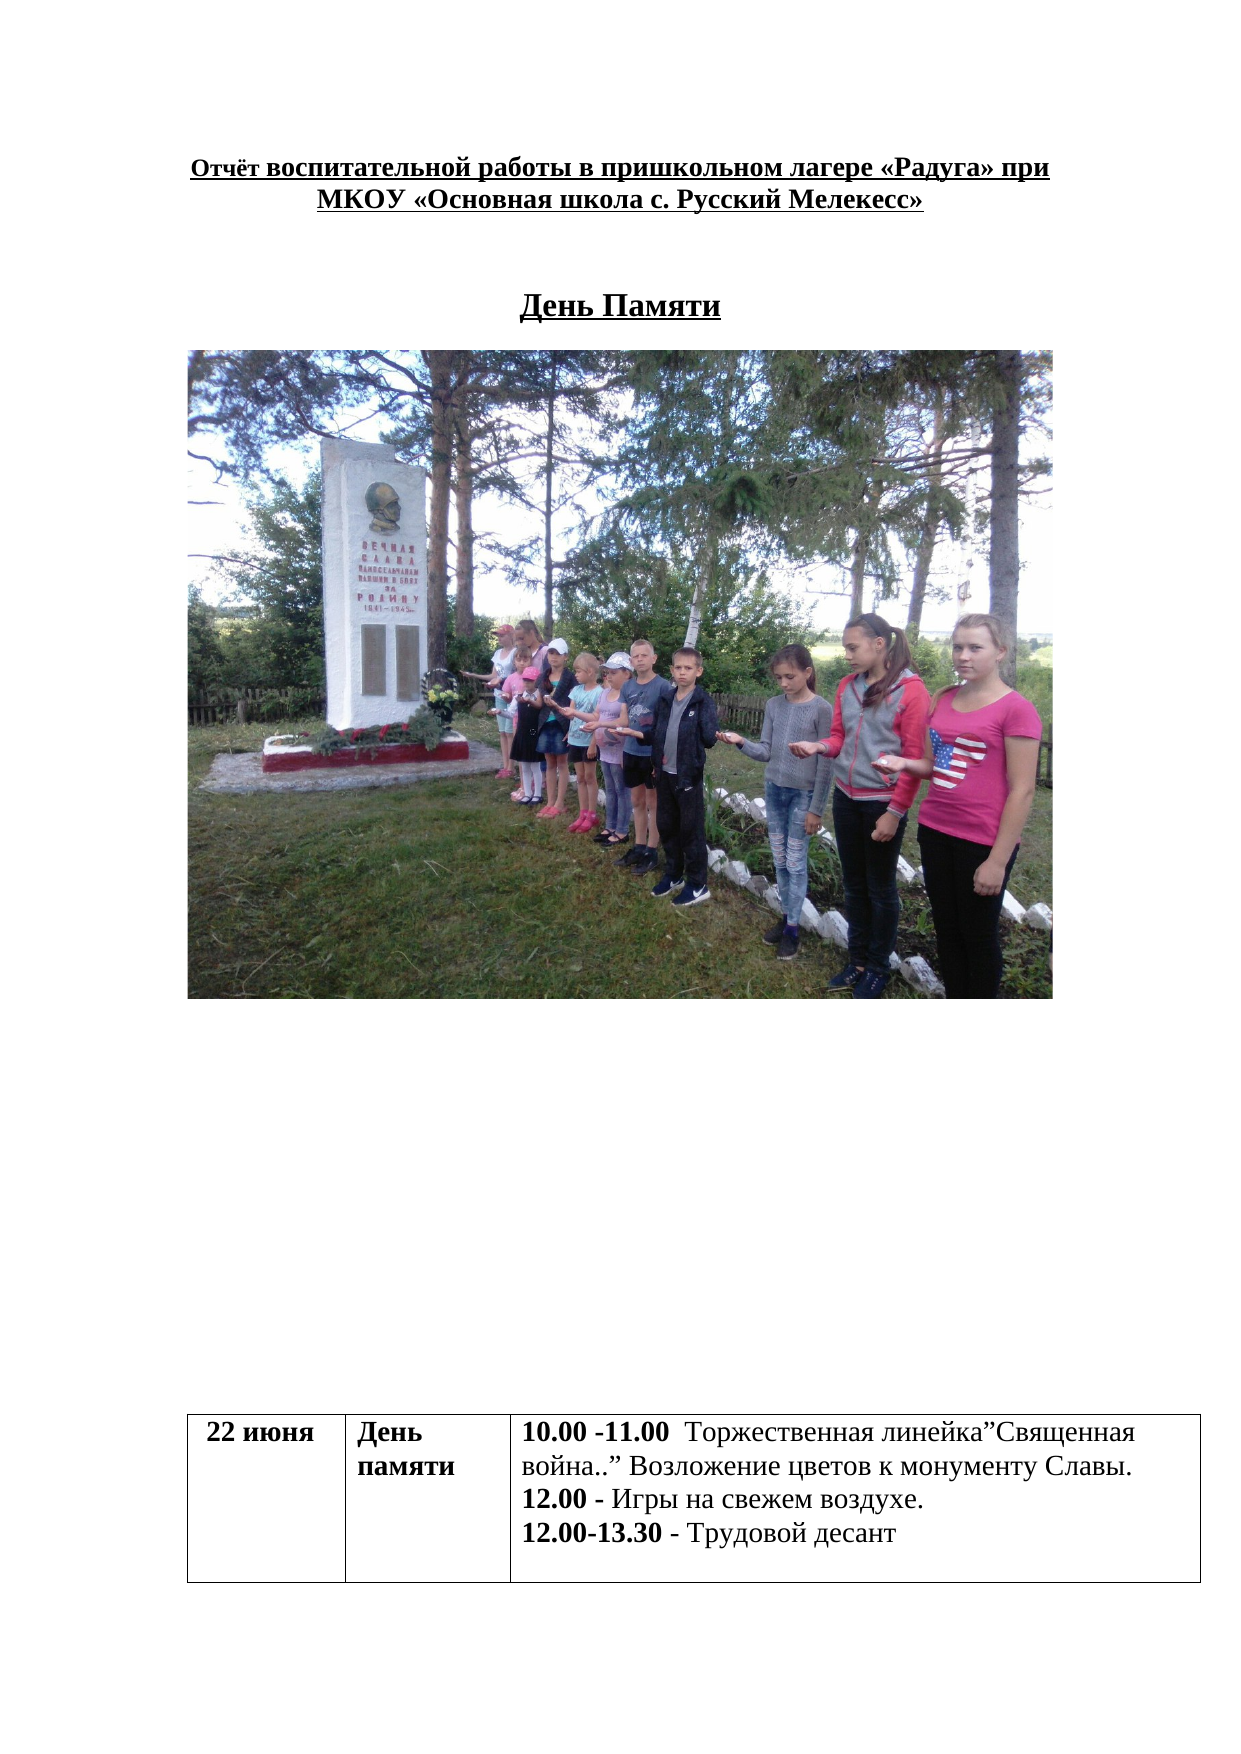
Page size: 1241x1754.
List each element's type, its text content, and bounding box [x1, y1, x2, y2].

table_header 22 июня [188, 1415, 345, 1582]
text День Памяти [187, 285, 1053, 323]
table_header 10.00 -11.00 Торжественная линейка”Священная война..” Возложение цветов к монументу Славы. 12.00 - Игры на свежем воздухе. 12.00-13.30 - Трудовой десант [511, 1415, 1200, 1582]
table_header День памяти [346, 1415, 510, 1582]
text Отчёт воспитательной работы в пришкольном лагере «Радуга» при МКОУ «Основная школа с. Русский Мелекесс» [187, 150, 1053, 215]
picture [187, 350, 1053, 999]
